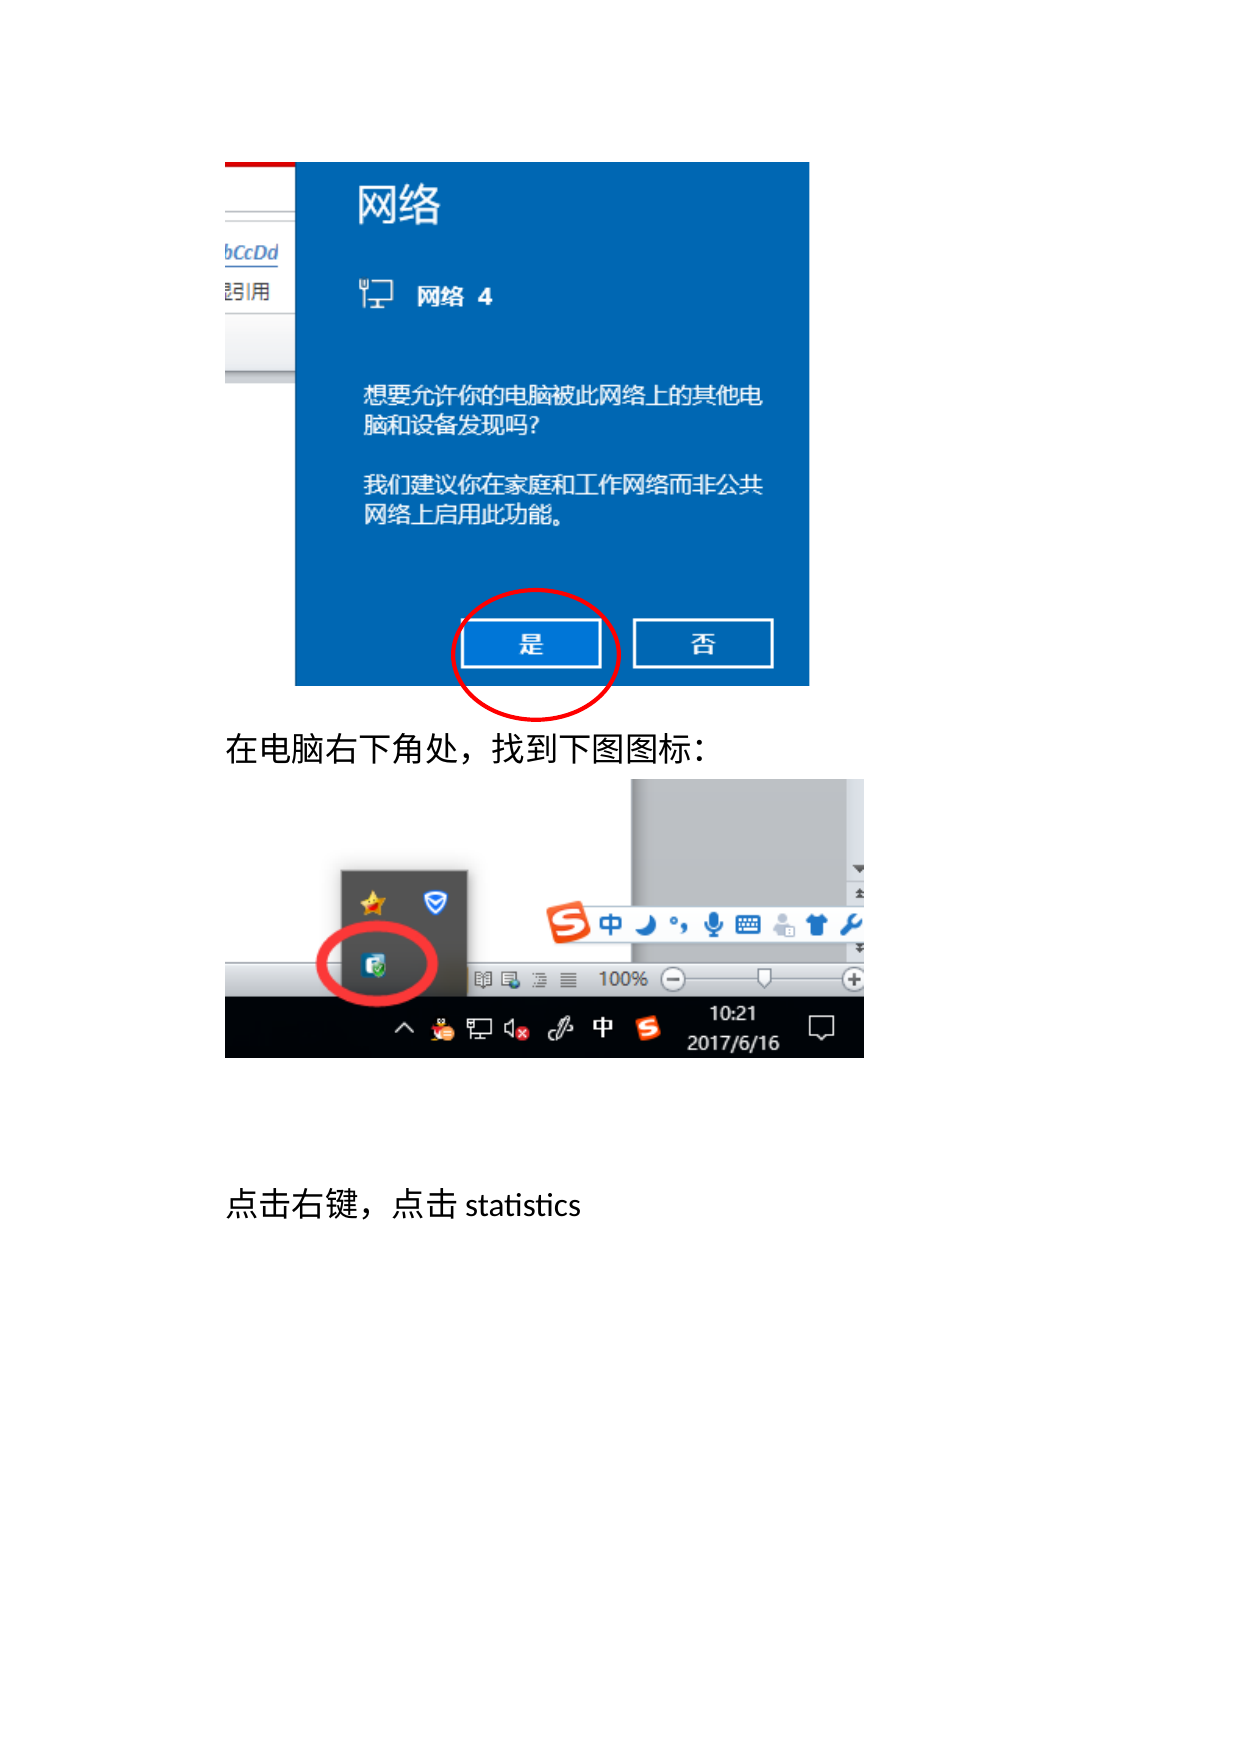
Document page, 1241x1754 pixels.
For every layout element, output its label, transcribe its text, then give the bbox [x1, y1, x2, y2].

list 点击右键，点击statistics [225, 1169, 1053, 1234]
picture [225, 162, 810, 686]
picture [456, 593, 616, 686]
picture [225, 779, 864, 1058]
